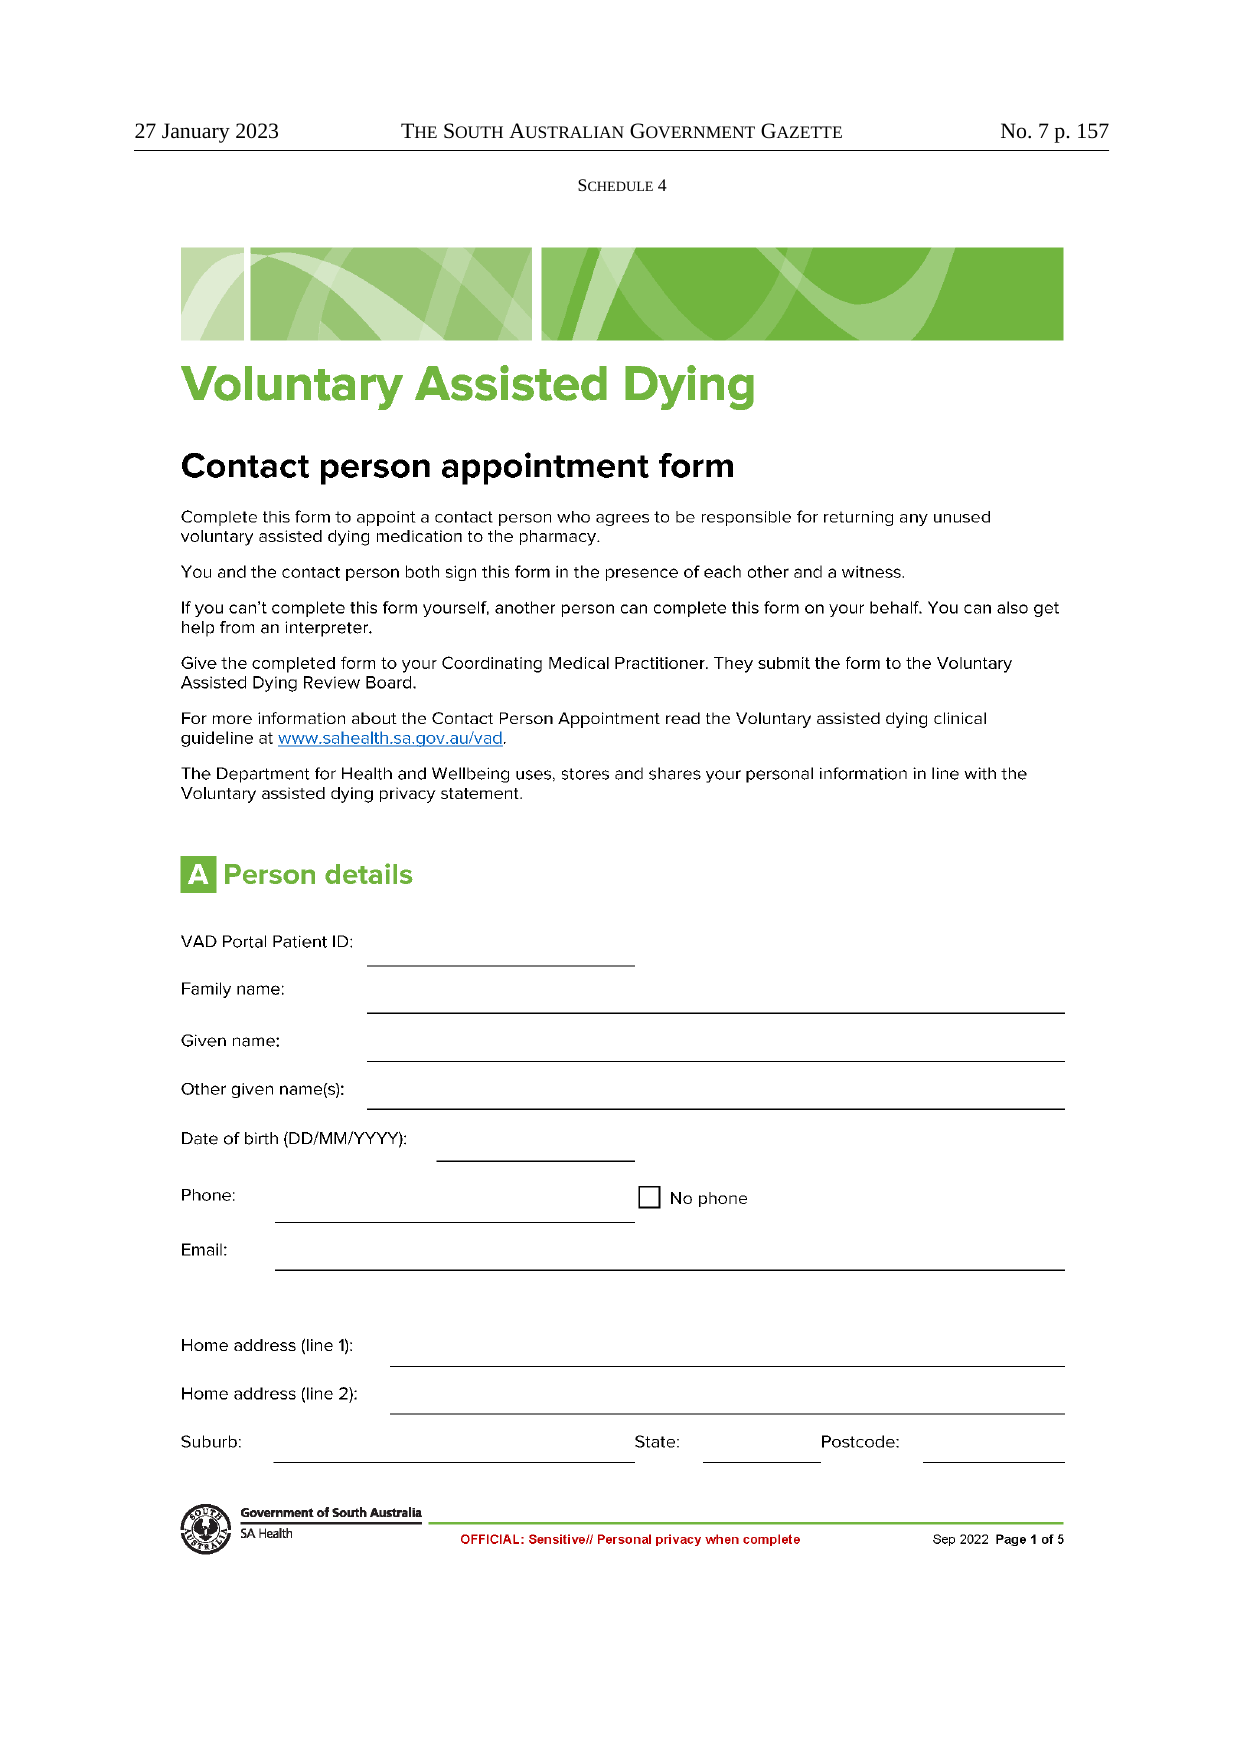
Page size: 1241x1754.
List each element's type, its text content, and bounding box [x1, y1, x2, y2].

text Schedule 4 [134, 174, 1109, 195]
picture [134, 204, 1110, 1583]
